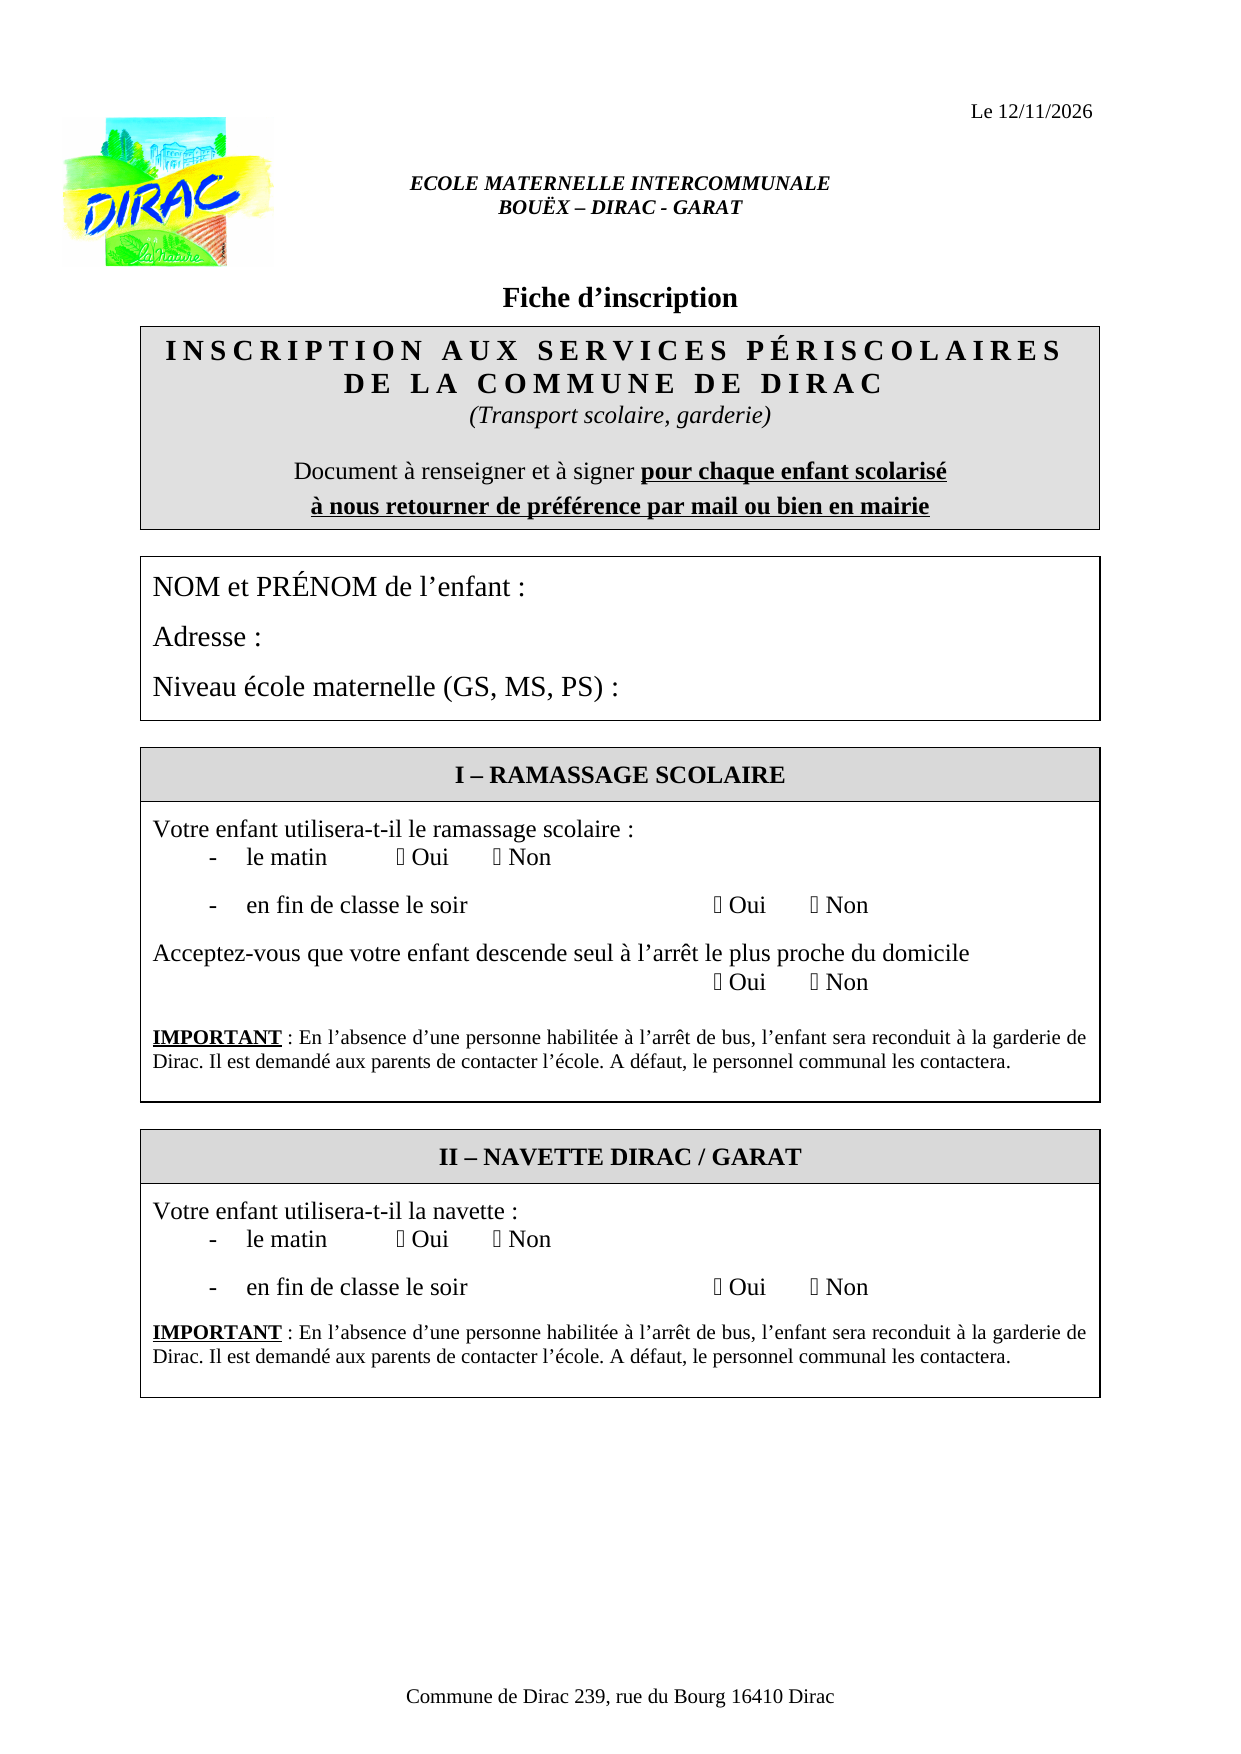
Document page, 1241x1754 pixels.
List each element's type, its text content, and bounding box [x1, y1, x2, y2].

table_header I – RAMASSAGE SCOLAIRE [141, 748, 1099, 801]
table_header II – NAVETTE DIRAC / GARAT [141, 1130, 1099, 1183]
text Fiche d’inscription [148, 280, 1092, 313]
picture [62, 117, 274, 267]
table_cell Votre enfant utilisera-t-il le ramassage scolaire : le matin Oui Non en fin de classe le soir Oui Non Acceptez-vous que votre enfant descende seul à l’arrêt le plus proche du domicile Oui Non IMPORTANT : En l’absence d’une personne habilitée à l’arrêt de bus, l’enfant sera reconduit à la garderie de Dirac. Il est demandé aux parents de contacter l’école. A défaut, le personnel communal les contactera. [141, 802, 1099, 1101]
table_header INSCRIPTION AUX SERVICES PÉRISCOLAIRES DE LA COMMUNE DE DIRAC (Transport scolaire, garderie) Document à renseigner et à signer pour chaque enfant scolarisé à nous retourner de préférence par mail ou bien en mairie [141, 327, 1099, 529]
table_header NOM et PRÉNOM de l’enfant : Adresse : Niveau école maternelle (GS, MS, PS) : [141, 557, 1099, 719]
table_cell Votre enfant utilisera-t-il la navette : le matin Oui Non en fin de classe le soir Oui Non IMPORTANT : En l’absence d’une personne habilitée à l’arrêt de bus, l’enfant sera reconduit à la garderie de Dirac. Il est demandé aux parents de contacter l’école. A défaut, le personnel communal les contactera. [141, 1184, 1099, 1397]
